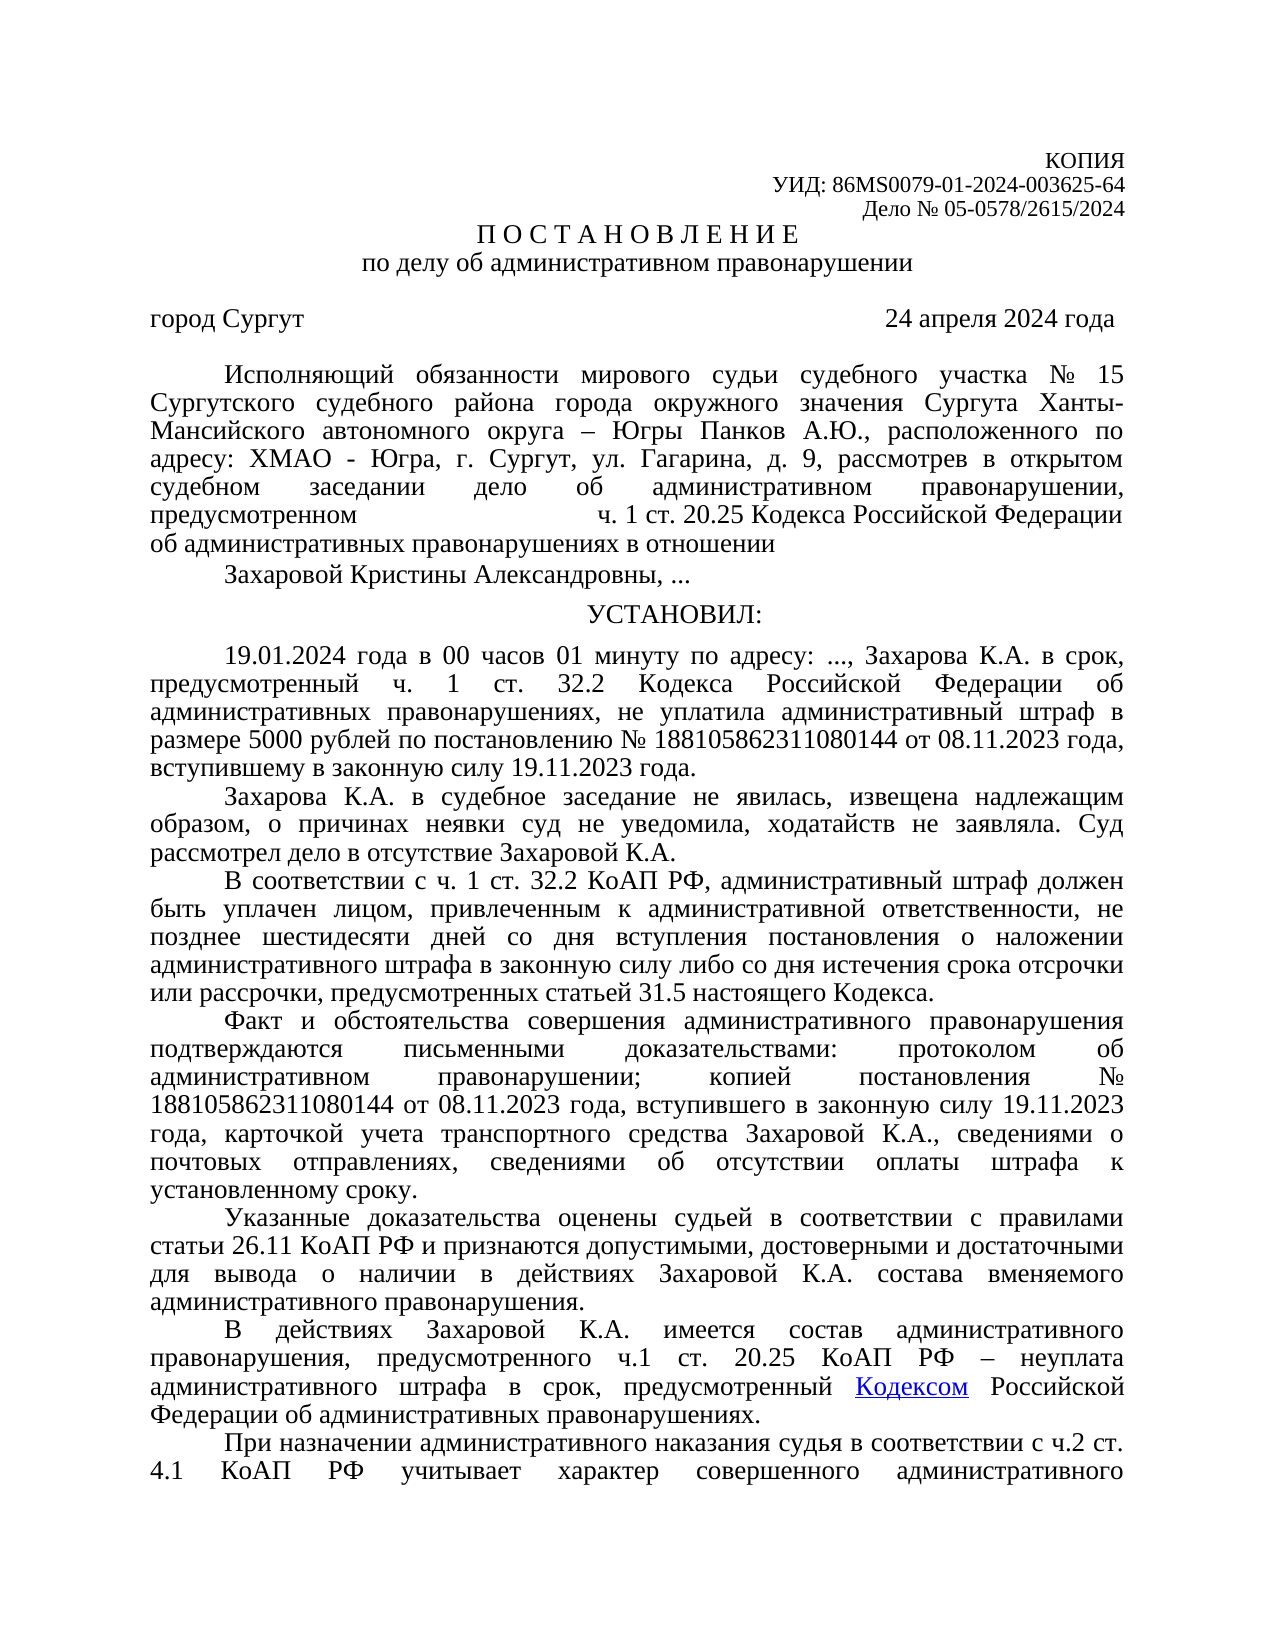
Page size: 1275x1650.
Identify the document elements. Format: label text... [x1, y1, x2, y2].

text УИД: 86MS0079-01-2024-003625-64 [150, 174, 1125, 197]
text Исполняющий обязанности мирового судьи судебного участка № 15 Сургутского судебного района города окружного значения Сургута Ханты-Мансийского автономного округа – Югры Панков А.Ю., расположенного по адресу: ХМАО - Югра, г. Сургут, ул. Гагарина, д. 9, рассмотрев в открытом судебном заседании дело об административном правонарушении, предусмотренном ч. 1 ст. 20.25 Кодекса Российской Федерации об административных правонарушениях в отношении [150, 361, 1125, 558]
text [150, 1429, 1125, 1485]
text по делу об административном правонарушении [150, 249, 1125, 277]
text УСТАНОВИЛ: [150, 601, 1125, 629]
text КОПИЯ [150, 150, 1125, 174]
text Дело № 05-0578/2615/2024 [150, 197, 1125, 221]
text В действиях Захаровой К.А. имеется состав административного правонарушения, предусмотренного ч.1 ст. 20.25 КоАП РФ – неуплата административного штрафа в срок, предусмотренный Кодексом Российской Федерации об административных правонарушениях. [150, 1316, 1125, 1429]
text П О С Т А Н О В Л Е Н И Е [150, 221, 1125, 249]
text Указанные доказательства оценены судьей в соответствии с правилами статьи 26.11 КоАП РФ и признаются допустимыми, достоверными и достаточными для вывода о наличии в действиях Захаровой К.А. состава вменяемого административного правонарушения. [150, 1204, 1125, 1316]
text город Сургут 24 апреля 2024 года [150, 305, 1125, 333]
text Захарова К.А. в судебное заседание не явилась, извещена надлежащим образом, о причинах неявки суд не уведомила, ходатайств не заявляла. Суд рассмотрел дело в отсутствие Захаровой К.А. [150, 782, 1125, 867]
text 19.01.2024 года в 00 часов 01 минуту по адресу: ..., Захарова К.А. в срок, предусмотренный ч. 1 ст. 32.2 Кодекса Российской Федерации об административных правонарушениях, не уплатила административный штраф в размере 5000 рублей по постановлению № 188105862311080144 от 08.11.2023 года, вступившему в законную силу 19.11.2023 года. [150, 642, 1125, 782]
text В соответствии с ч. 1 ст. 32.2 КоАП РФ, административный штраф должен быть уплачен лицом, привлеченным к административной ответственности, не позднее шестидесяти дней со дня вступления постановления о наложении административного штрафа в законную силу либо со дня истечения срока отсрочки или рассрочки, предусмотренных статьей 31.5 настоящего Кодекса. [150, 867, 1125, 1007]
text Захаровой Кристины Александровны, ... [150, 558, 1125, 589]
text Факт и обстоятельства совершения административного правонарушения подтверждаются письменными доказательствами: протоколом об административном правонарушении; копией постановления № 188105862311080144 от 08.11.2023 года, вступившего в законную силу 19.11.2023 года, карточкой учета транспортного средства Захаровой К.А., сведениями о почтовых отправлениях, сведениями об отсутствии оплаты штрафа к установленному сроку. [150, 1007, 1125, 1204]
